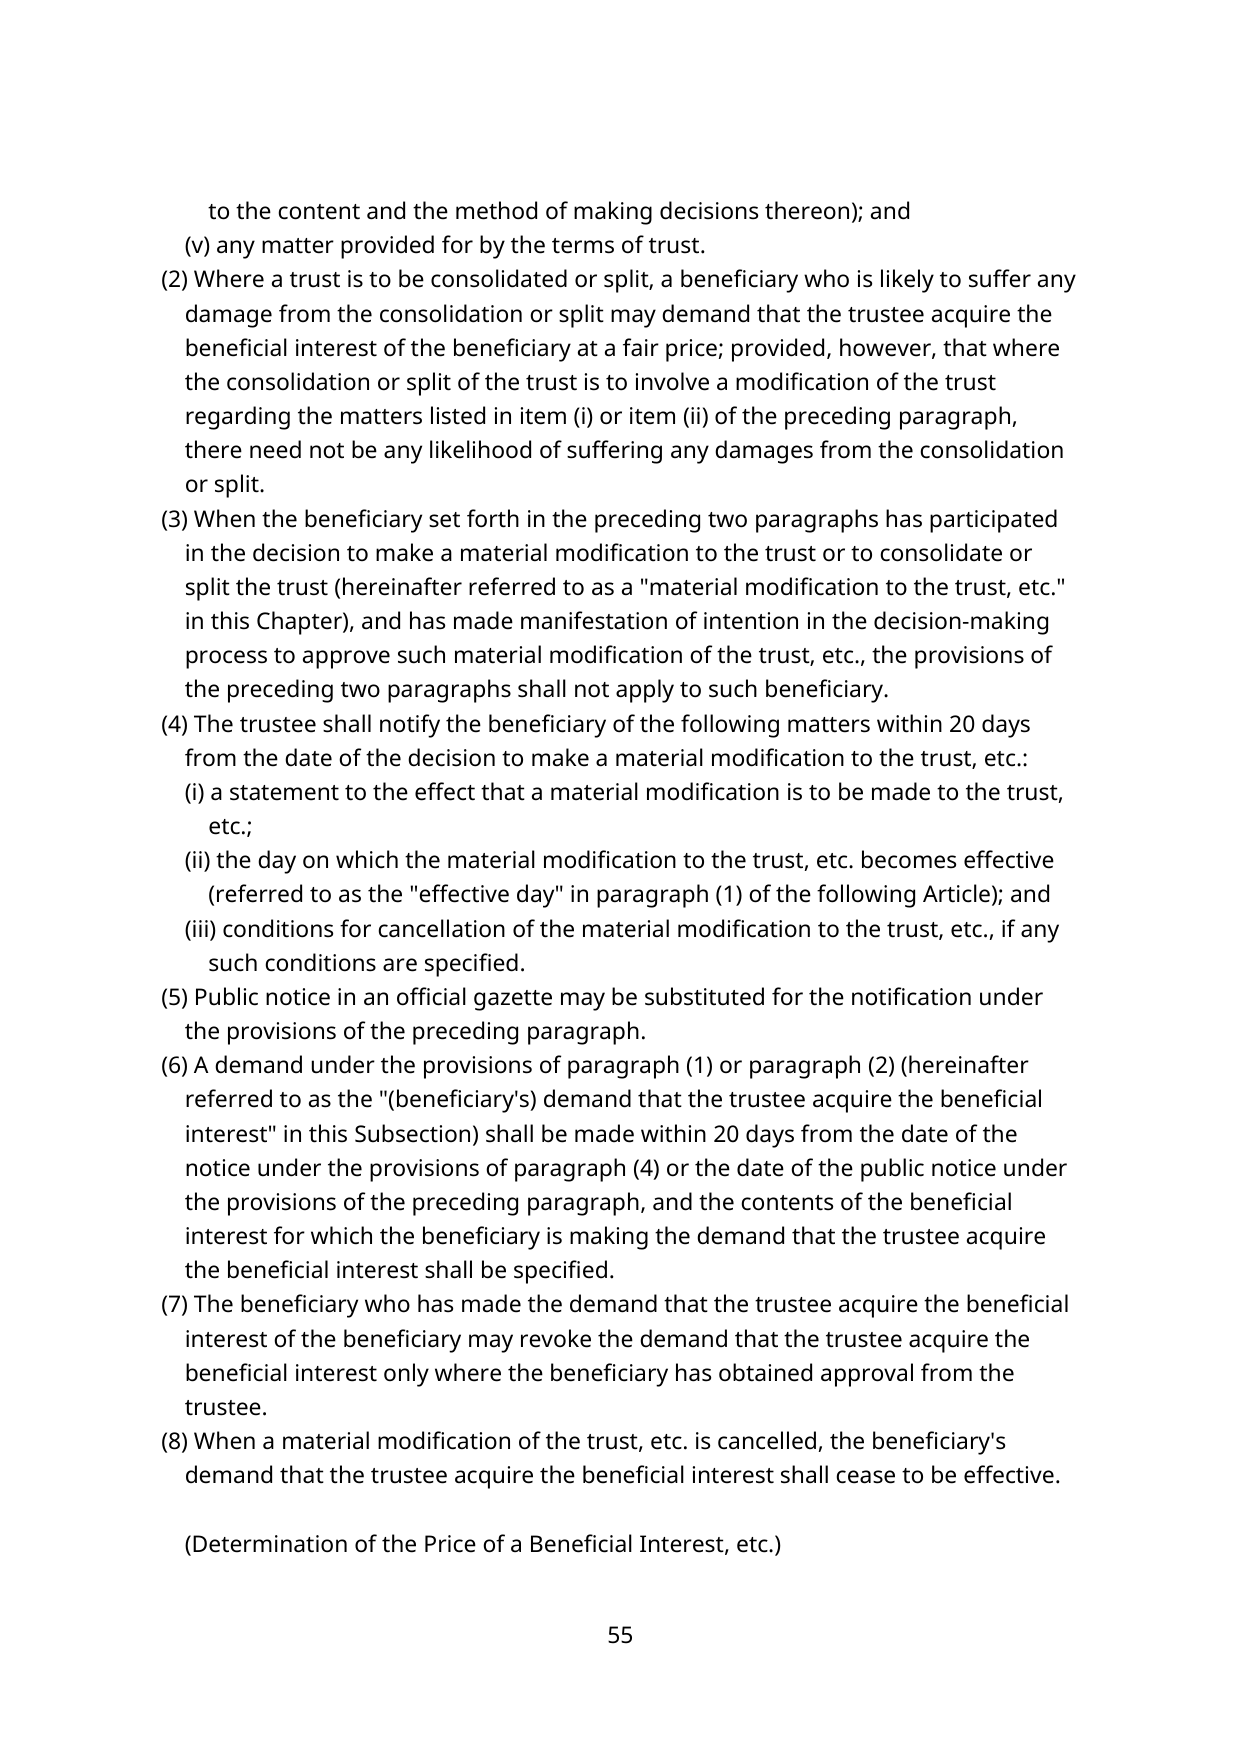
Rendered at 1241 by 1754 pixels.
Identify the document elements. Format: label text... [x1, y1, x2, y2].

text (5) Public notice in an official gazette may be substituted for the notification under the provisions of the preceding paragraph. [161, 979, 1079, 1048]
text (2) Where a trust is to be consolidated or split, a beneficiary who is likely to suffer any damage from the consolidation or split may demand that the trustee acquire the beneficial interest of the beneficiary at a fair price; provided, however, that where the consolidation or split of the trust is to involve a modification of the trust regarding the matters listed in item (i) or item (ii) of the preceding paragraph, there need not be any likelihood of suffering any damages from the consolidation or split. [161, 262, 1079, 501]
text (ii) the day on which the material modification to the trust, etc. becomes effective (referred to as the "effective day" in paragraph (1) of the following Article); and [184, 843, 1079, 911]
text (v) any matter provided for by the terms of trust. [184, 228, 1079, 262]
text (4) The trustee shall notify the beneficiary of the following matters within 20 days from the date of the decision to make a material modification to the trust, etc.: [161, 706, 1079, 774]
text (iii) conditions for cancellation of the material modification to the trust, etc., if any such conditions are specified. [184, 911, 1079, 979]
text (8) When a material modification of the trust, etc. is cancelled, the beneficiary's demand that the trustee acquire the beneficial interest shall cease to be effective. [161, 1424, 1079, 1492]
text (i) a statement to the effect that a material modification is to be made to the trust, etc.; [184, 774, 1079, 843]
text (7) The beneficiary who has made the demand that the trustee acquire the beneficial interest of the beneficiary may revoke the demand that the trustee acquire the beneficial interest only where the beneficiary has obtained approval from the trustee. [161, 1287, 1079, 1424]
text (6) A demand under the provisions of paragraph (1) or paragraph (2) (hereinafter referred to as the "(beneficiary's) demand that the trustee acquire the beneficial interest" in this Subsection) shall be made within 20 days from the date of the notice under the provisions of paragraph (4) or the date of the public notice under the provisions of the preceding paragraph, and the contents of the beneficial interest for which the beneficiary is making the demand that the trustee acquire the beneficial interest shall be specified. [161, 1048, 1079, 1287]
text (Determination of the Price of a Beneficial Interest, etc.) [184, 1526, 1079, 1560]
text (3) When the beneficiary set forth in the preceding two paragraphs has participated in the decision to make a material modification to the trust or to consolidate or split the trust (hereinafter referred to as a "material modification to the trust, etc." in this Chapter), and has made manifestation of intention in the decision-making process to approve such material modification of the trust, etc., the provisions of the preceding two paragraphs shall not apply to such beneficiary. [161, 501, 1079, 706]
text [184, 194, 1079, 228]
